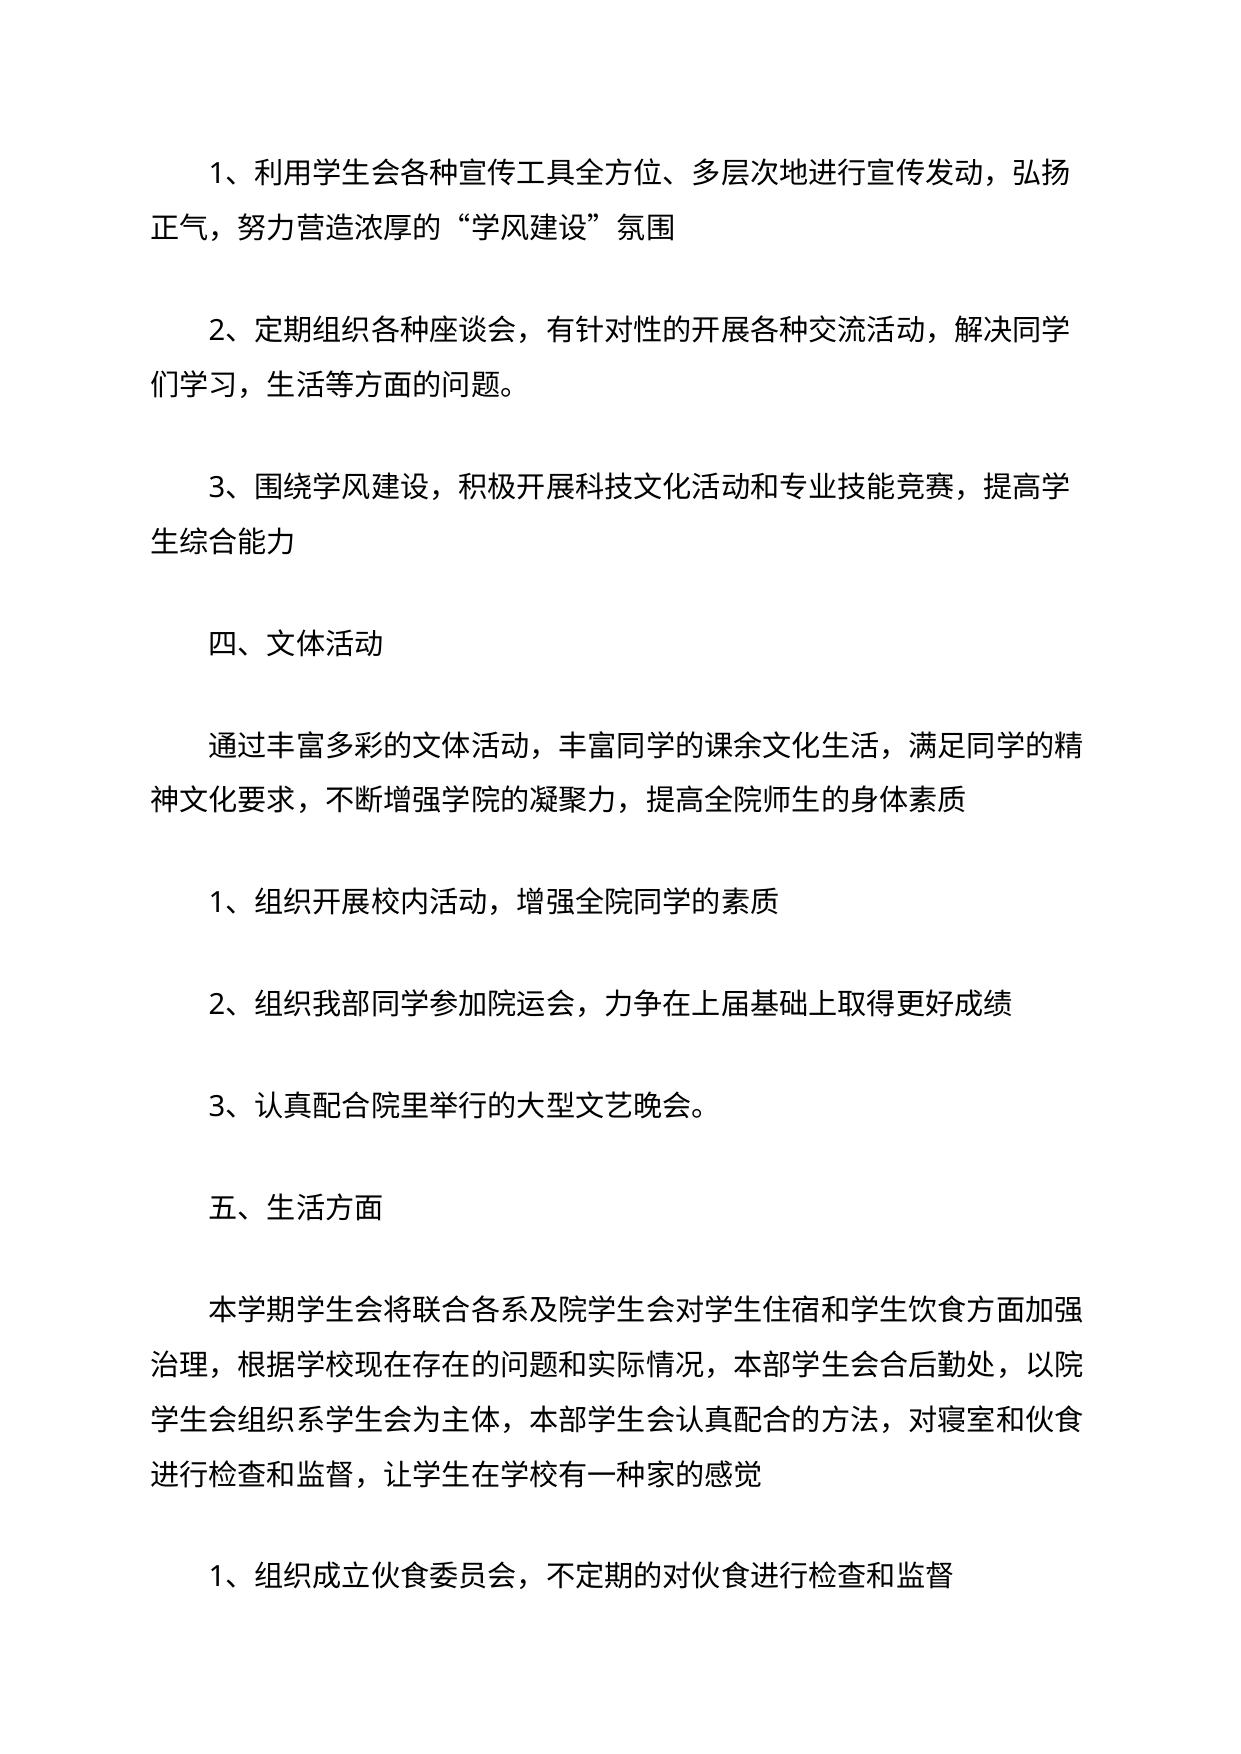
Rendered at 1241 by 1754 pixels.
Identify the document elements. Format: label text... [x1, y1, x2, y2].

text 五、生活方面 [150, 1185, 1090, 1227]
text 通过丰富多彩的文体活动，丰富同学的课余文化生活，满足同学的精神文化要求，不断增强学院的凝聚力，提高全院师生的身体素质 [150, 722, 1090, 819]
text 3、围绕学风建设，积极开展科技文化活动和专业技能竞赛，提高学生综合能力 [150, 463, 1090, 561]
text 3、认真配合院里举行的大型文艺晚会。 [150, 1083, 1090, 1125]
text 1、组织成立伙食委员会，不定期的对伙食进行检查和监督 [150, 1553, 1090, 1595]
text 本学期学生会将联合各系及院学生会对学生住宿和学生饮食方面加强治理，根据学校现在存在的问题和实际情况，本部学生会合后勤处，以院学生会组织系学生会为主体，本部学生会认真配合的方法，对寝室和伙食进行检查和监督，让学生在学校有一种家的感觉 [150, 1286, 1090, 1493]
text 2、组织我部同学参加院运会，力争在上届基础上取得更好成绩 [150, 981, 1090, 1023]
text 1、利用学生会各种宣传工具全方位、多层次地进行宣传发动，弘扬正气，努力营造浓厚的“学风建设”氛围 [150, 150, 1090, 247]
text 四、文体活动 [150, 620, 1090, 663]
text 2、定期组织各种座谈会，有针对性的开展各种交流活动，解决同学们学习，生活等方面的问题。 [150, 307, 1090, 404]
text 1、组织开展校内活动，增强全院同学的素质 [150, 879, 1090, 921]
